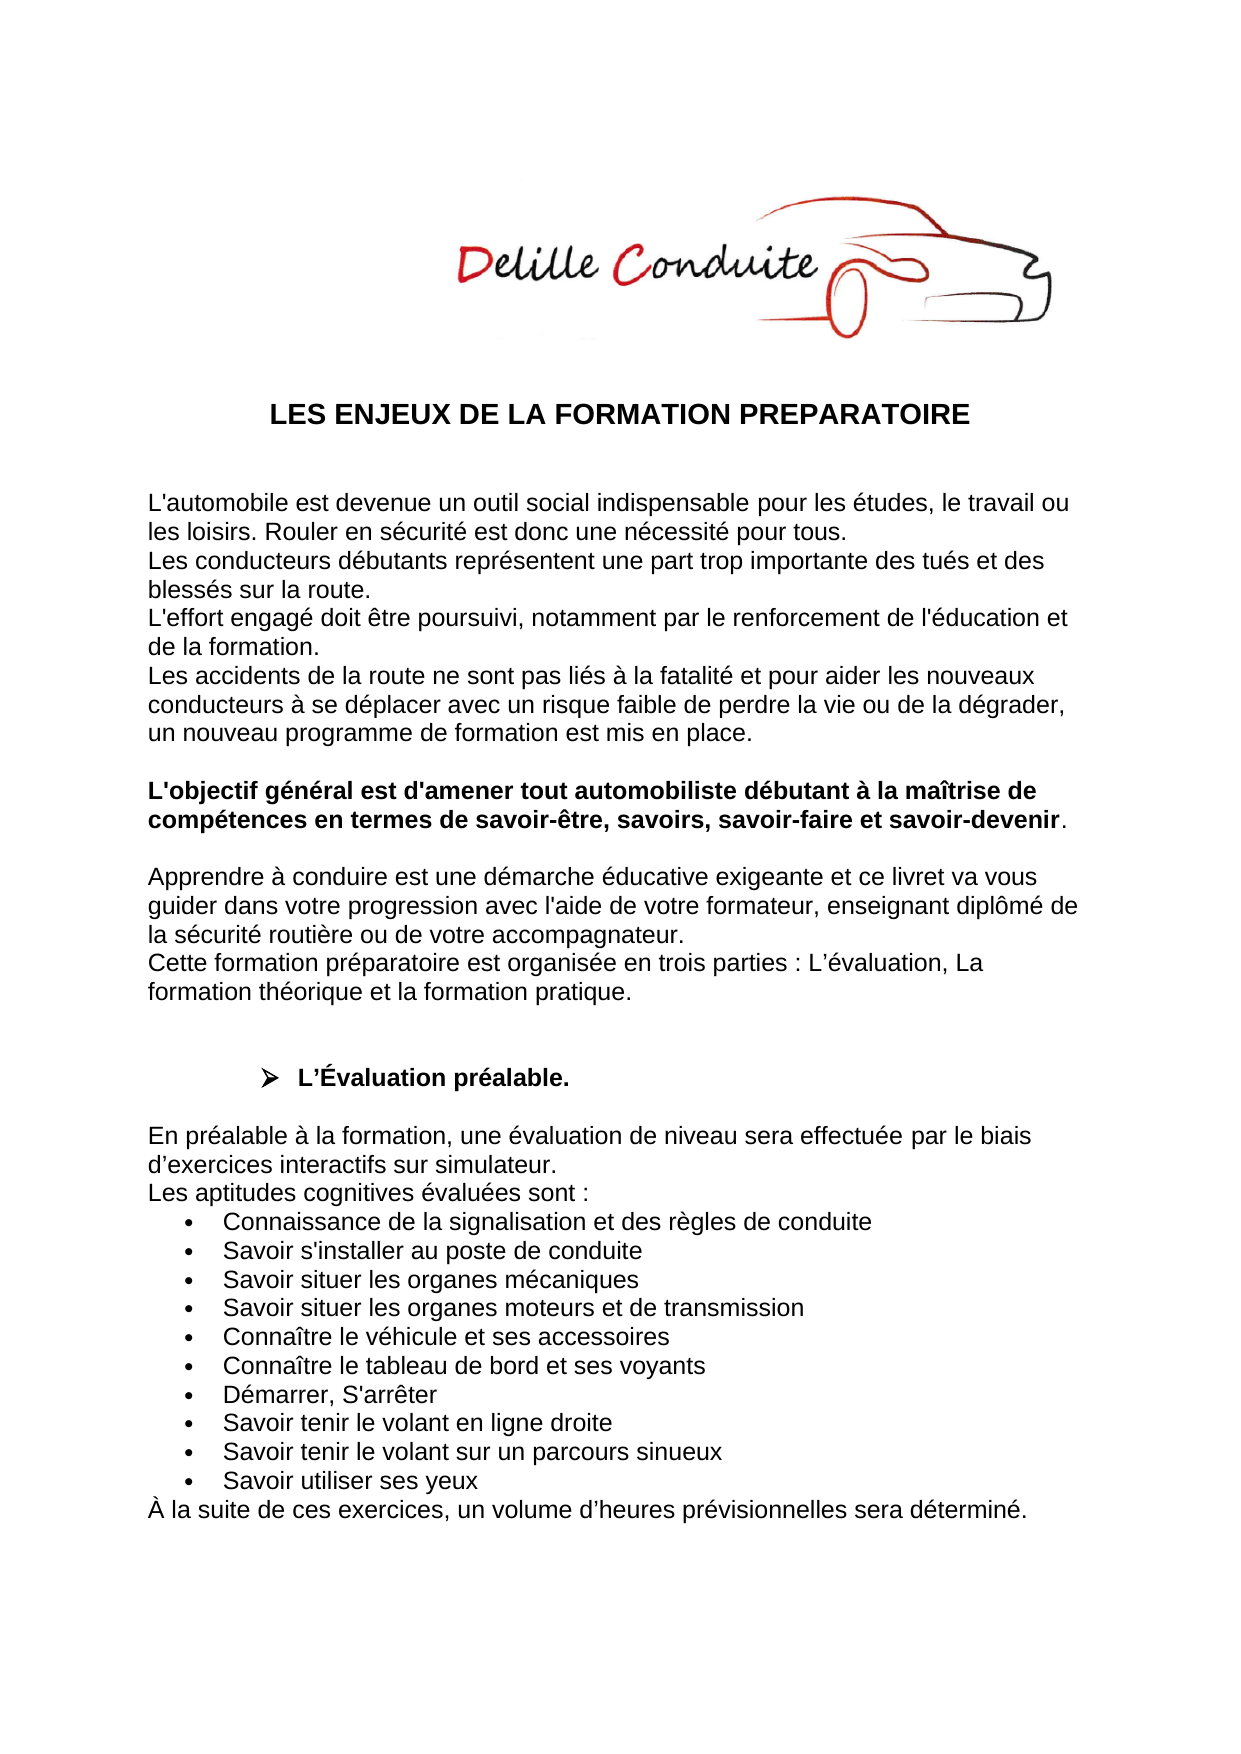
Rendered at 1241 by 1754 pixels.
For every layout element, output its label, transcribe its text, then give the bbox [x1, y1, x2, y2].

list Savoir tenir le volant sur un parcours sinueux [185, 1437, 1093, 1466]
list Connaître le véhicule et ses accessoires [185, 1322, 1093, 1351]
list Connaissance de la signalisation et des règles de conduite [185, 1207, 1093, 1236]
list Savoir situer les organes mécaniques [185, 1265, 1093, 1293]
text À la suite de ces exercices, un volume d’heures prévisionnelles sera déterminé. [148, 1495, 1093, 1523]
list Savoir s'installer au poste de conduite [185, 1236, 1093, 1265]
picture [406, 147, 1093, 340]
text LES ENJEUX DE LA FORMATION PREPARATOIRE [148, 397, 1093, 431]
text L'objectif général est d'amener tout automobiliste débutant à la maîtrise de compétences en termes de savoir-être, savoirs, savoir-faire et savoir-devenir. [148, 747, 1093, 833]
text Apprendre à conduire est une démarche éducative exigeante et ce livret va vous guider dans votre progression avec l'aide de votre formateur, enseignant diplômé de la sécurité routière ou de votre accompagnateur. [148, 833, 1093, 948]
list Savoir situer les organes moteurs et de transmission [185, 1293, 1093, 1322]
list Savoir tenir le volant en ligne droite [185, 1408, 1093, 1437]
list Démarrer, S'arrêter [185, 1380, 1093, 1408]
list L’Évaluation préalable. [260, 1063, 1093, 1092]
list Savoir utiliser ses yeux [185, 1466, 1093, 1495]
text Les aptitudes cognitives évaluées sont : [148, 1178, 1093, 1207]
text Cette formation préparatoire est organisée en trois parties : L’évaluation, La formation théorique et la formation pratique. [148, 948, 1093, 1006]
text L'automobile est devenue un outil social indispensable pour les études, le travail ou les loisirs. Rouler en sécurité est donc une nécessité pour tous. Les conducteurs débutants représentent une part trop importante des tués et des blessés sur la route. L'effort engagé doit être poursuivi, notamment par le renforcement de l'éducation et de la formation. Les accidents de la route ne sont pas liés à la fatalité et pour aider les nouveaux conducteurs à se déplacer avec un risque faible de perdre la vie ou de la dégrader, un nouveau programme de formation est mis en place. [148, 488, 1093, 747]
text En préalable à la formation, une évaluation de niveau sera effectuée par le biais d’exercices interactifs sur simulateur. [148, 1121, 1093, 1178]
list Connaître le tableau de bord et ses voyants [185, 1351, 1093, 1380]
